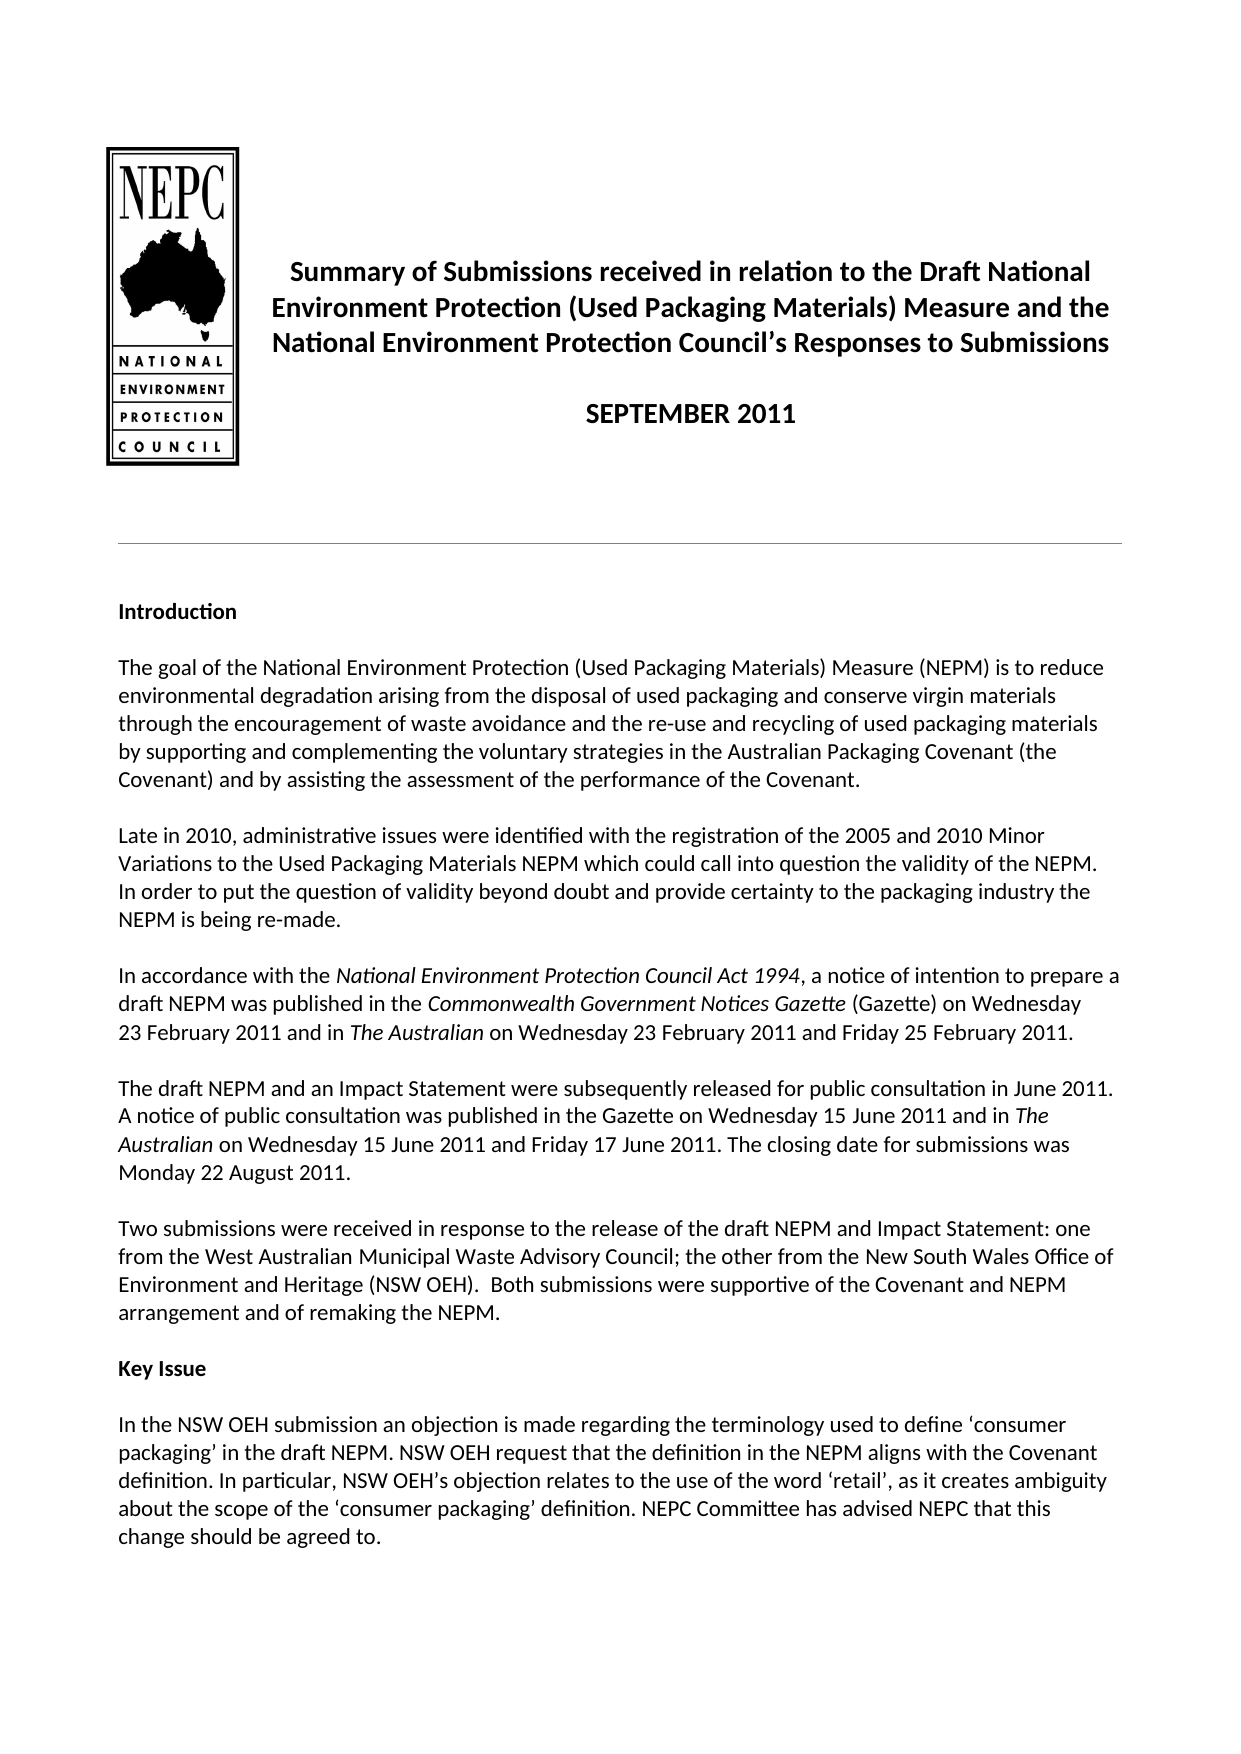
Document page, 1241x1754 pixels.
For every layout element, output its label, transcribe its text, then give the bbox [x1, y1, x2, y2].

picture [103, 147, 241, 469]
text Two submissions were received in response to the release of the draft NEPM and Impact Statement: one from the West Australian Municipal Waste Advisory Council; the other from the New South Wales Office of Environment and Heritage (NSW OEH). Both submissions were supportive of the Covenant and NEPM arrangement and of remaking the NEPM. [118, 1214, 1122, 1326]
text Introduction [118, 597, 1122, 625]
text The goal of the National Environment Protection (Used Packaging Materials) Measure (NEPM) is to reduce environmental degradation arising from the disposal of used packaging and conserve virgin materials through the encouragement of waste avoidance and the re-use and recycling of used packaging materials by supporting and complementing the voluntary strategies in the Australian Packaging Covenant (the Covenant) and by assisting the assessment of the performance of the Covenant. [118, 653, 1122, 793]
text SEPTEMBER 2011 [118, 396, 1122, 431]
text The draft NEPM and an Impact Statement were subsequently released for public consultation in June 2011. A notice of public consultation was published in the Gazette on Wednesday 15 June 2011 and in The Australian on Wednesday 15 June 2011 and Friday 17 June 2011. The closing date for submissions was Monday 22 August 2011. [118, 1074, 1122, 1186]
text Late in 2010, administrative issues were identified with the registration of the 2005 and 2010 Minor Variations to the Used Packaging Materials NEPM which could call into question the validity of the NEPM. In order to put the question of validity beyond doubt and provide certainty to the packaging industry the NEPM is being re-made. [118, 821, 1122, 933]
text In the NSW OEH submission an objection is made regarding the terminology used to define ‘consumer packaging’ in the draft NEPM. NSW OEH request that the definition in the NEPM aligns with the Covenant definition. In particular, NSW OEH’s objection relates to the use of the word ‘retail’, as it creates ambiguity about the scope of the ‘consumer packaging’ definition. NEPC Committee has advised NEPC that this change should be agreed to. [118, 1410, 1122, 1550]
text Summary of Submissions received in relation to the Draft National Environment Protection (Used Packaging Materials) Measure and the National Environment Protection Council’s Responses to Submissions [118, 253, 1122, 360]
text In accordance with the National Environment Protection Council Act 1994, a notice of intention to prepare a draft NEPM was published in the Commonwealth Government Notices Gazette (Gazette) on Wednesday 23 February 2011 and in The Australian on Wednesday 23 February 2011 and Friday 25 February 2011. [118, 962, 1122, 1046]
text Key Issue [118, 1354, 1122, 1382]
